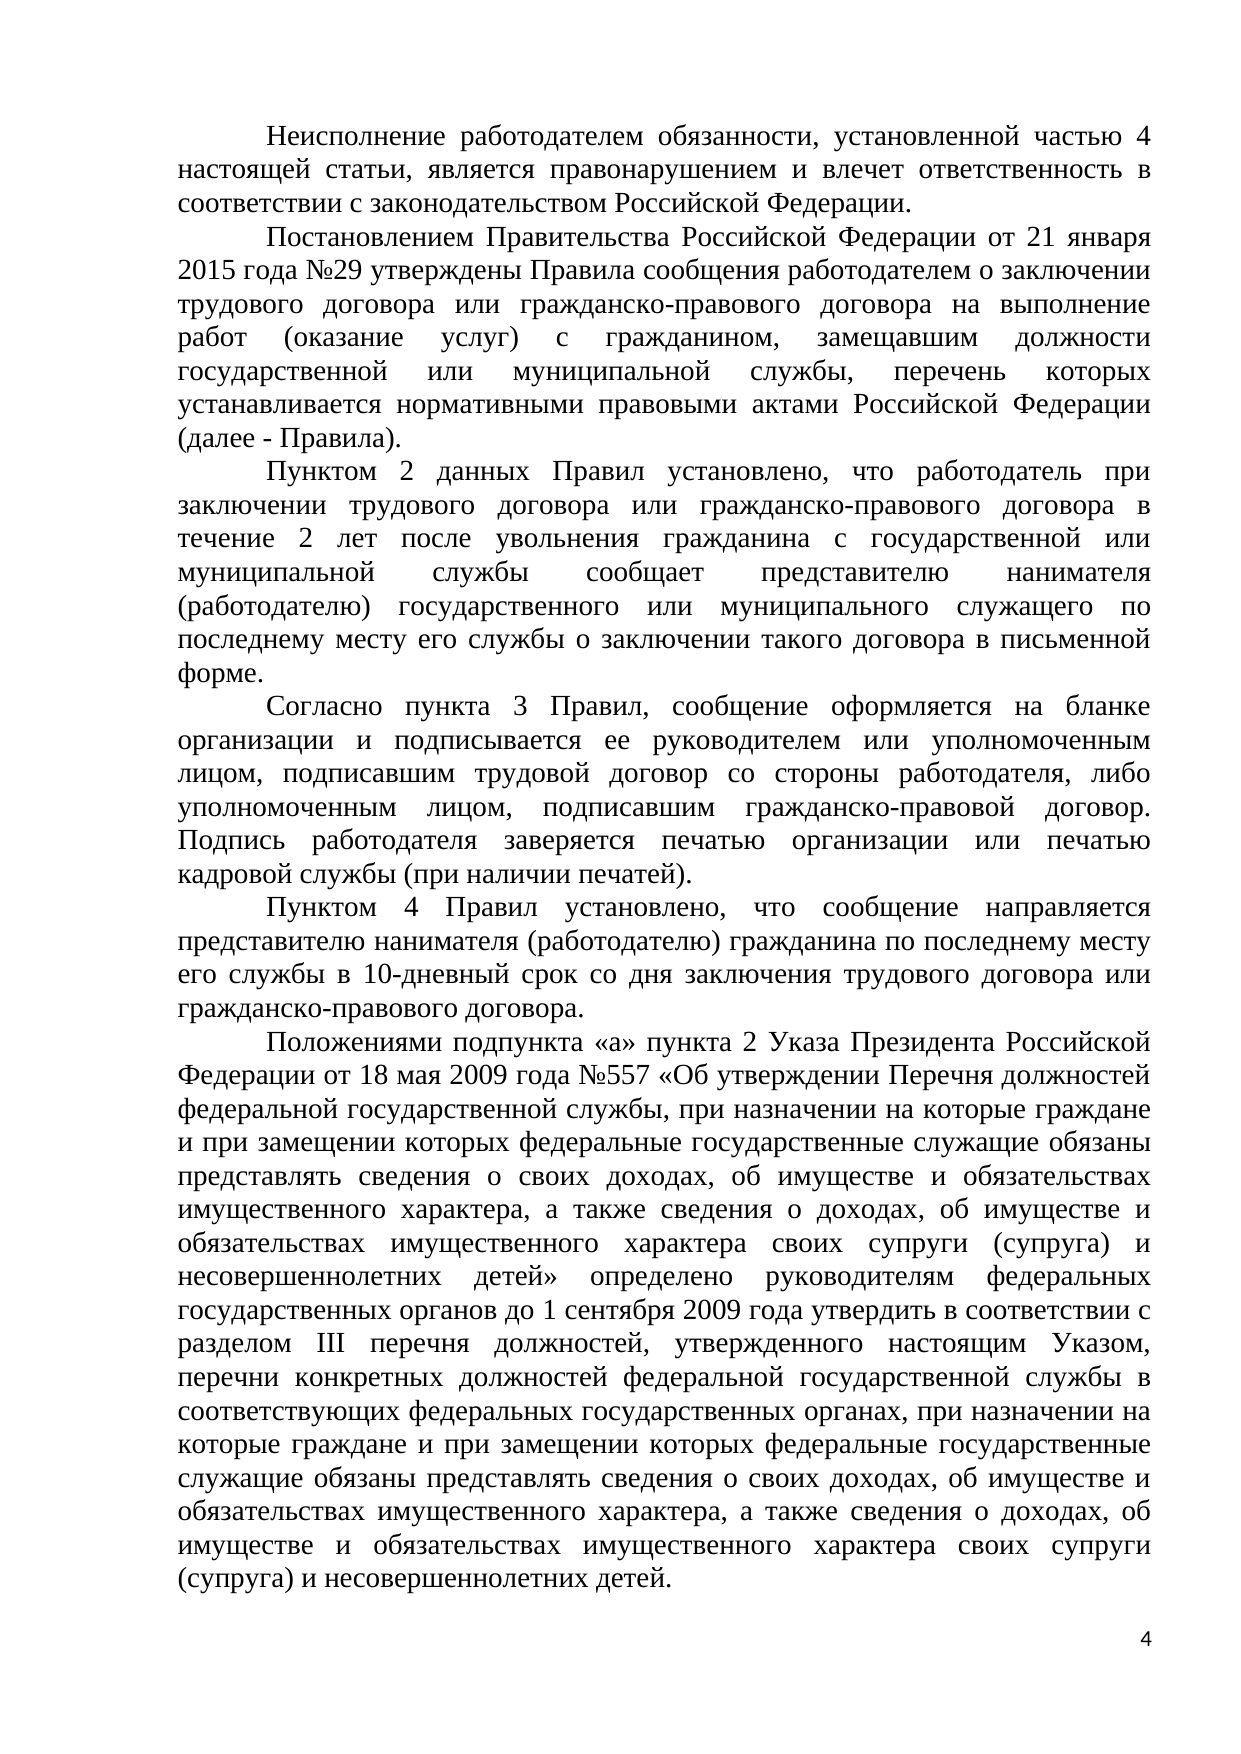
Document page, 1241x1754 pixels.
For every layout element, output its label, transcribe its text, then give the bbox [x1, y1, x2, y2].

text Пунктом 4 Правил установлено, что сообщение направляется представителю нанимателя (работодателю) гражданина по последнему месту его службы в 10-дневный срок со дня заключения трудового договора или гражданско-правового договора. [177, 889, 1152, 1024]
text Пунктом 2 данных Правил установлено, что работодатель при заключении трудового договора или гражданско-правового договора в течение 2 лет после увольнения гражданина с государственной или муниципальной службы сообщает представителю нанимателя (работодателю) государственного или муниципального служащего по последнему месту его службы о заключении такого договора в письменной форме. [177, 453, 1152, 688]
text Неисполнение работодателем обязанности, установленной частью 4 настоящей статьи, является правонарушением и влечет ответственность в соответствии с законодательством Российской Федерации. [177, 118, 1152, 219]
text Согласно пункта 3 Правил, сообщение оформляется на бланке организации и подписывается ее руководителем или уполномоченным лицом, подписавшим трудовой договор со стороны работодателя, либо уполномоченным лицом, подписавшим гражданско-правовой договор. Подпись работодателя заверяется печатью организации или печатью кадровой службы (при наличии печатей). [177, 688, 1152, 889]
text Положениями подпункта «а» пункта 2 Указа Президента Российской Федерации от 18 мая 2009 года №557 «Об утверждении Перечня должностей федеральной государственной службы, при назначении на которые граждане и при замещении которых федеральные государственные служащие обязаны представлять сведения о своих доходах, об имуществе и обязательствах имущественного характера, а также сведения о доходах, об имуществе и обязательствах имущественного характера своих супруги (супруга) и несовершеннолетних детей» определено руководителям федеральных государственных органов до 1 сентября 2009 года утвердить в соответствии с разделом III перечня должностей, утвержденного настоящим Указом, перечни конкретных должностей федеральной государственной службы в соответствующих федеральных государственных органах, при назначении на которые граждане и при замещении которых федеральные государственные служащие обязаны представлять сведения о своих доходах, об имуществе и обязательствах имущественного характера, а также сведения о доходах, об имуществе и обязательствах имущественного характера своих супруги (супруга) и несовершеннолетних детей. [177, 1024, 1152, 1594]
text Постановлением Правительства Российской Федерации от 21 января 2015 года №29 утверждены Правила сообщения работодателем о заключении трудового договора или гражданско-правового договора на выполнение работ (оказание услуг) с гражданином, замещавшим должности государственной или муниципальной службы, перечень которых устанавливается нормативными правовыми актами Российской Федерации (далее - Правила). [177, 219, 1152, 453]
